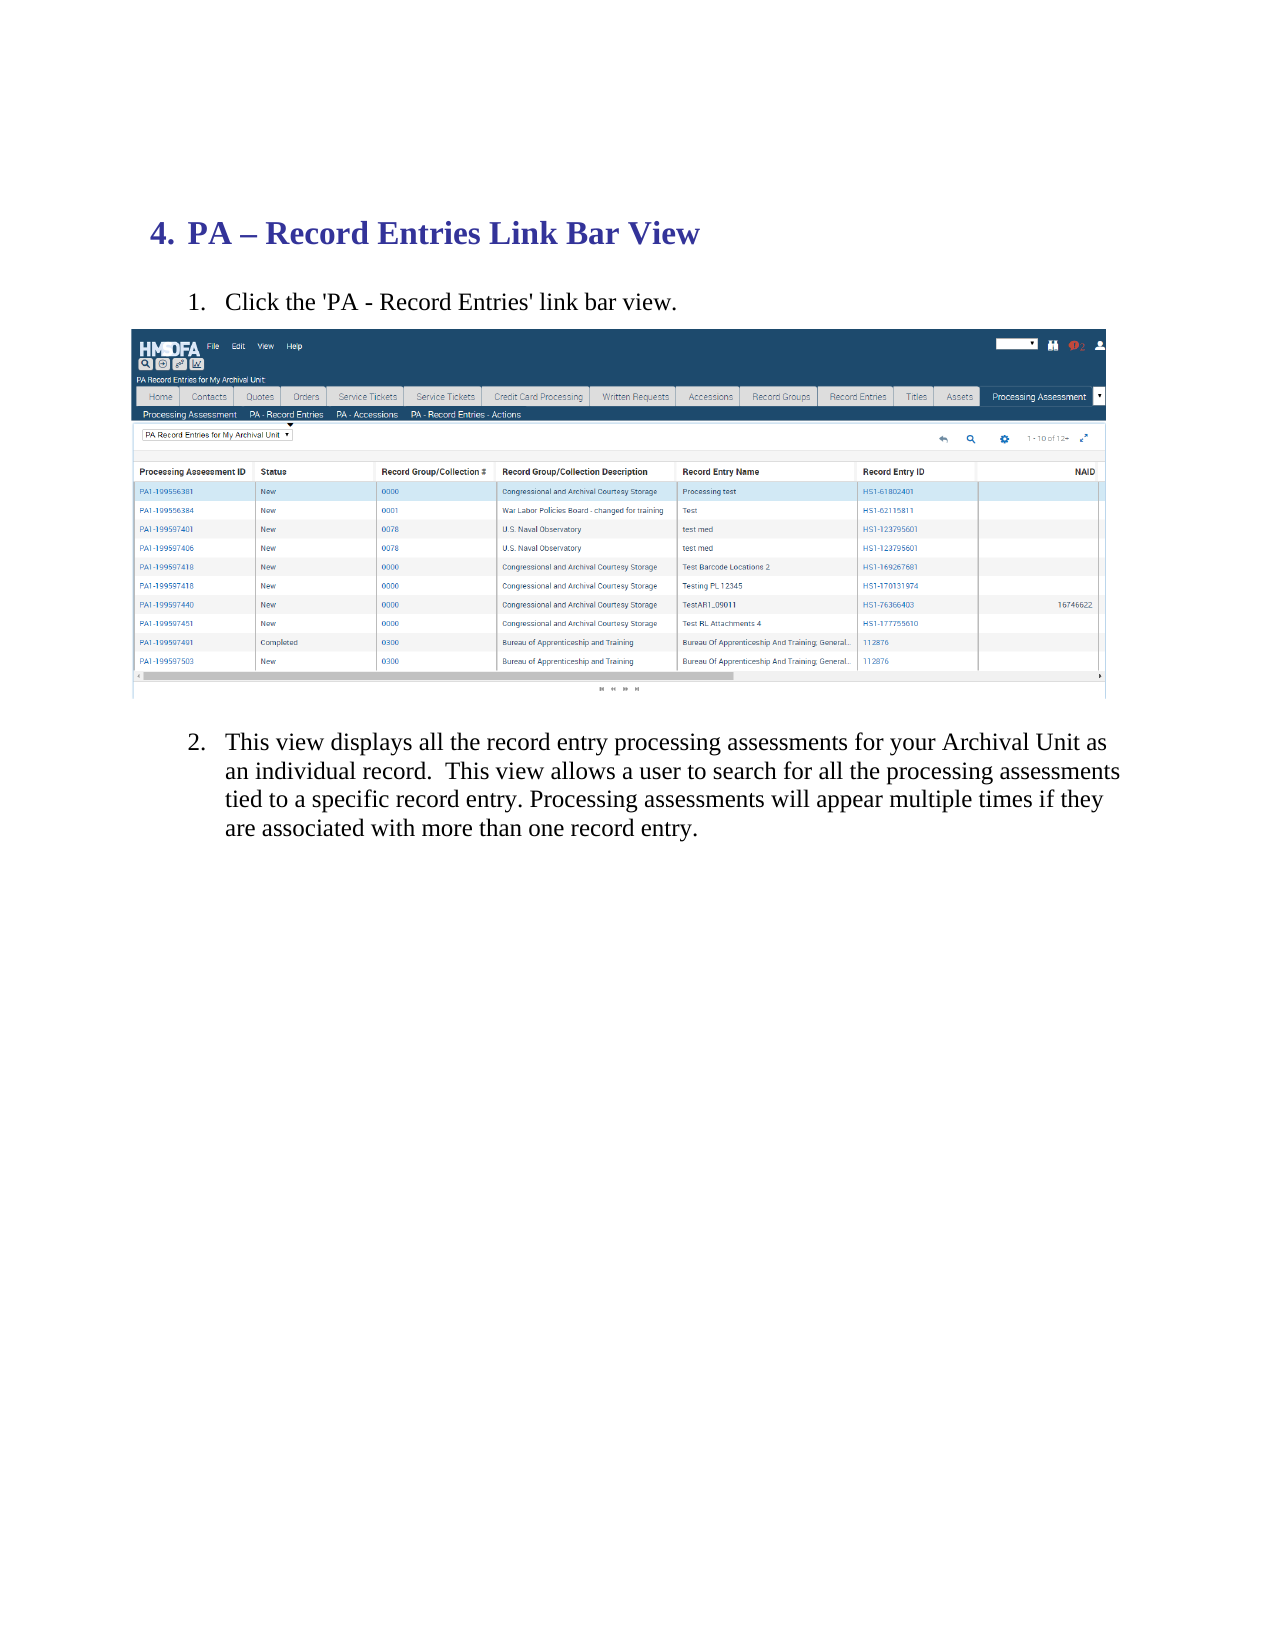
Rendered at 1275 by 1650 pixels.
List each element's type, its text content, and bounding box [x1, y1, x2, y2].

picture [131, 329, 1106, 699]
list PA – Record Entries Link Bar View [150, 213, 1125, 252]
list Click the 'PA - Record Entries' link bar view. [187, 287, 1125, 315]
list This view displays all the record entry processing assessments for your Archival Unit as an individual record. This view allows a user to search for all the processing assessments tied to a specific record entry. Processing assessments will appear multiple times if they are associated with more than one record entry. [187, 727, 1125, 842]
